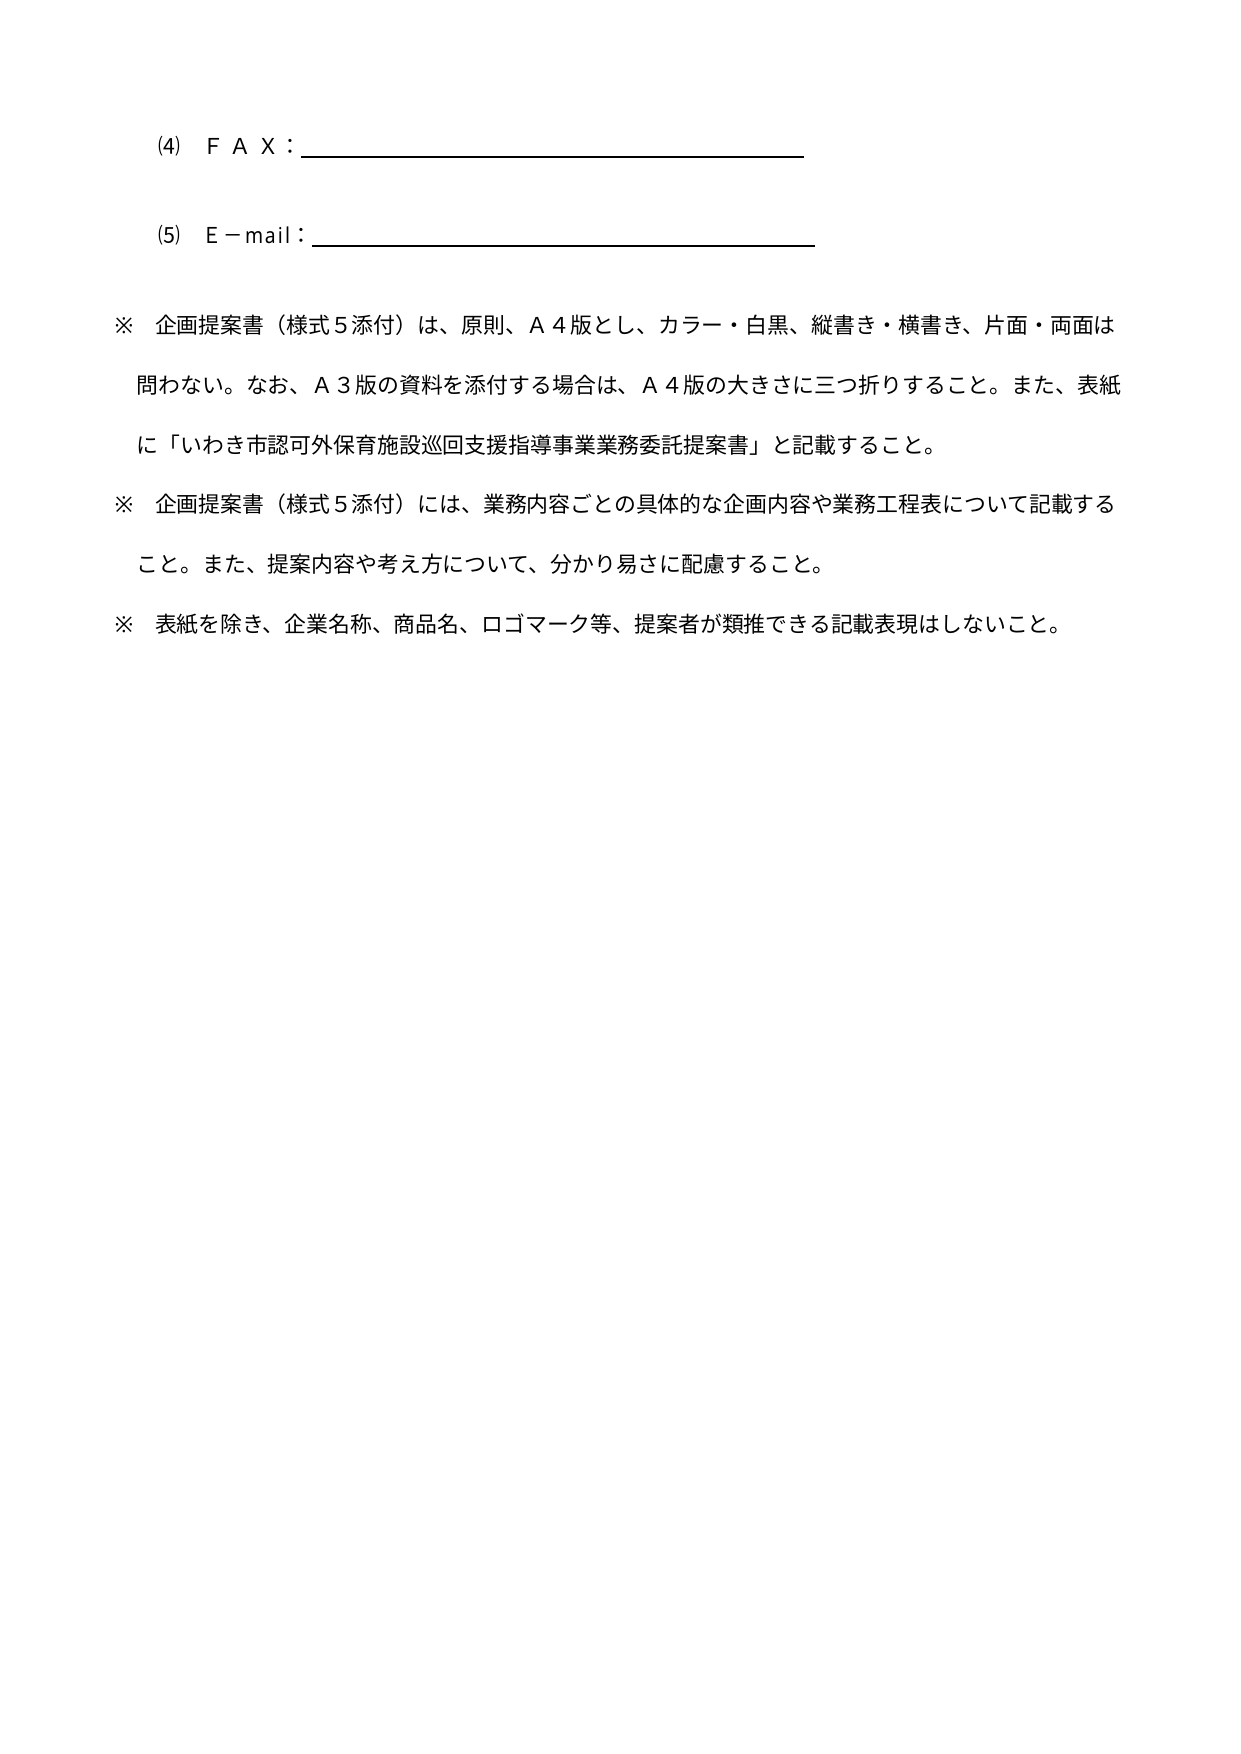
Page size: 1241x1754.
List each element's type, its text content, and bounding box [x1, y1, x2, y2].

text ※ 企画提案書（様式５添付）には、業務内容ごとの具体的な企画内容や業務工程表について記載すること。また、提案内容や考え方について、分かり易さに配慮すること。 [114, 473, 1126, 593]
text ※ 表紙を除き、企業名称、商品名、ロゴマーク等、提案者が類推できる記載表現はしないこと。 [114, 593, 1126, 653]
text ※ 企画提案書（様式５添付）は、原則、Ａ４版とし、カラー・白黒、縦書き・横書き、片面・両面は問わない。なお、Ａ３版の資料を添付する場合は、Ａ４版の大きさに三つ折りすること。また、表紙に「いわき市認可外保育施設巡回支援指導事業業務委託提案書」と記載すること。 [114, 294, 1126, 473]
text ⑸ Ｅ－mail： [114, 204, 1126, 264]
text ⑷ ＦＡＸ： [114, 114, 1126, 174]
